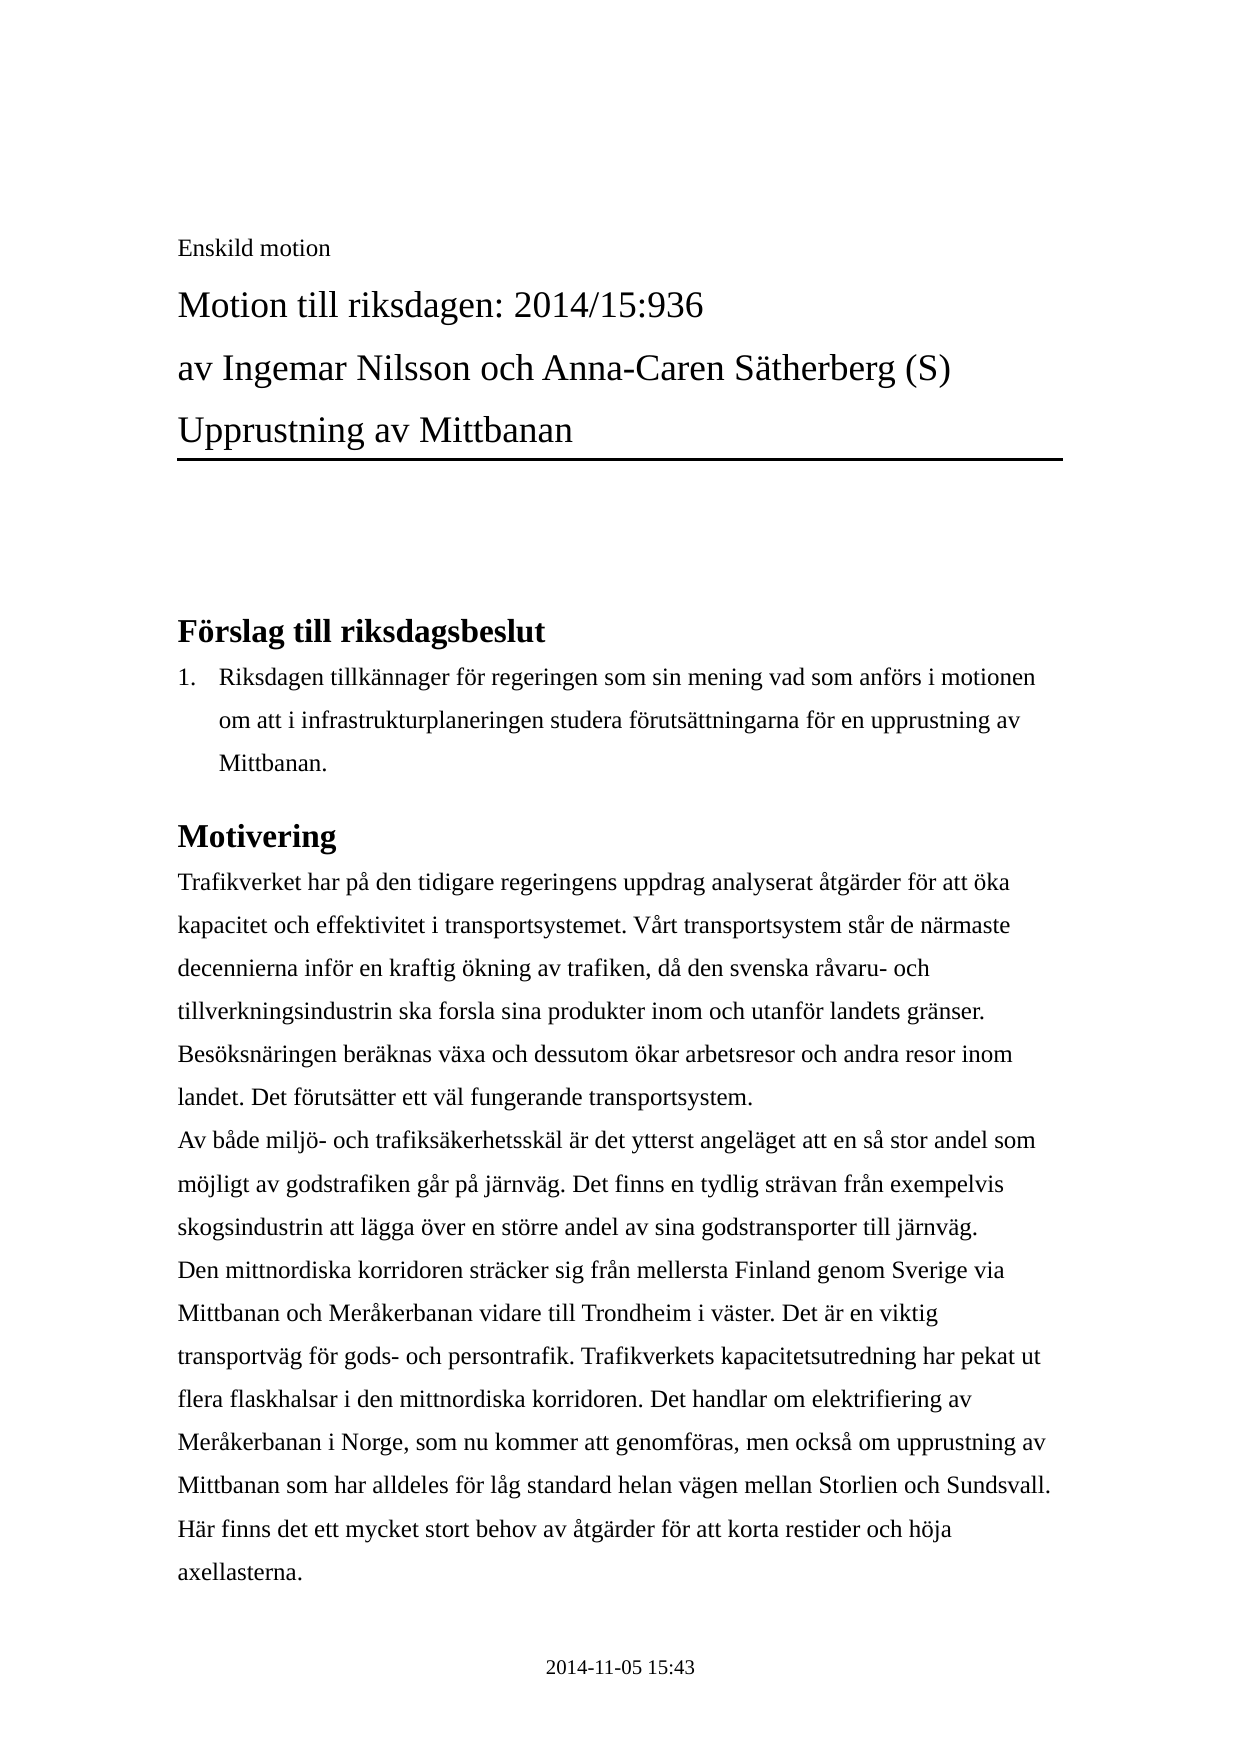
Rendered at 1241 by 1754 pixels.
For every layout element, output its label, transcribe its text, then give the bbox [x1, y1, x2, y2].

text Av både miljö- och trafiksäkerhetsskäl är det ytterst angeläget att en så stor andel som möjligt av godstrafiken går på järnväg. Det finns en tydlig strävan från exempelvis skogsindustrin att lägga över en större andel av sina godstransporter till järnväg. [177, 1126, 1063, 1241]
subtitle Motivering [177, 816, 1063, 854]
text Den mittnordiska korridoren sträcker sig från mellersta Finland genom Sverige via Mittbanan och Meråkerbanan vidare till Trondheim i väster. Det är en viktig transportväg för gods- och persontrafik. Trafikverkets kapacitetsutredning har pekat ut flera flaskhalsar i den mittnordiska korridoren. Det handlar om elektrifiering av Meråkerbanan i Norge, som nu kommer att genomföras, men också om upprustning av Mittbanan som har alldeles för låg standard helan vägen mellan Storlien och Sundsvall. Här finns det ett mycket stort behov av åtgärder för att korta restider och höja axellasterna. [177, 1255, 1063, 1586]
text Trafikverket har på den tidigare regeringens uppdrag analyserat åtgärder för att öka kapacitet och effektivitet i transportsystemet. Vårt transportsystem står de närmaste decennierna inför en kraftig ökning av trafiken, då den svenska råvaru- och tillverkningsindustrin ska forsla sina produkter inom och utanför landets gränser. Besöksnäringen beräknas växa och dessutom ökar arbetsresor och andra resor inom landet. Det förutsätter ett väl fungerande transportsystem. [177, 867, 1063, 1111]
